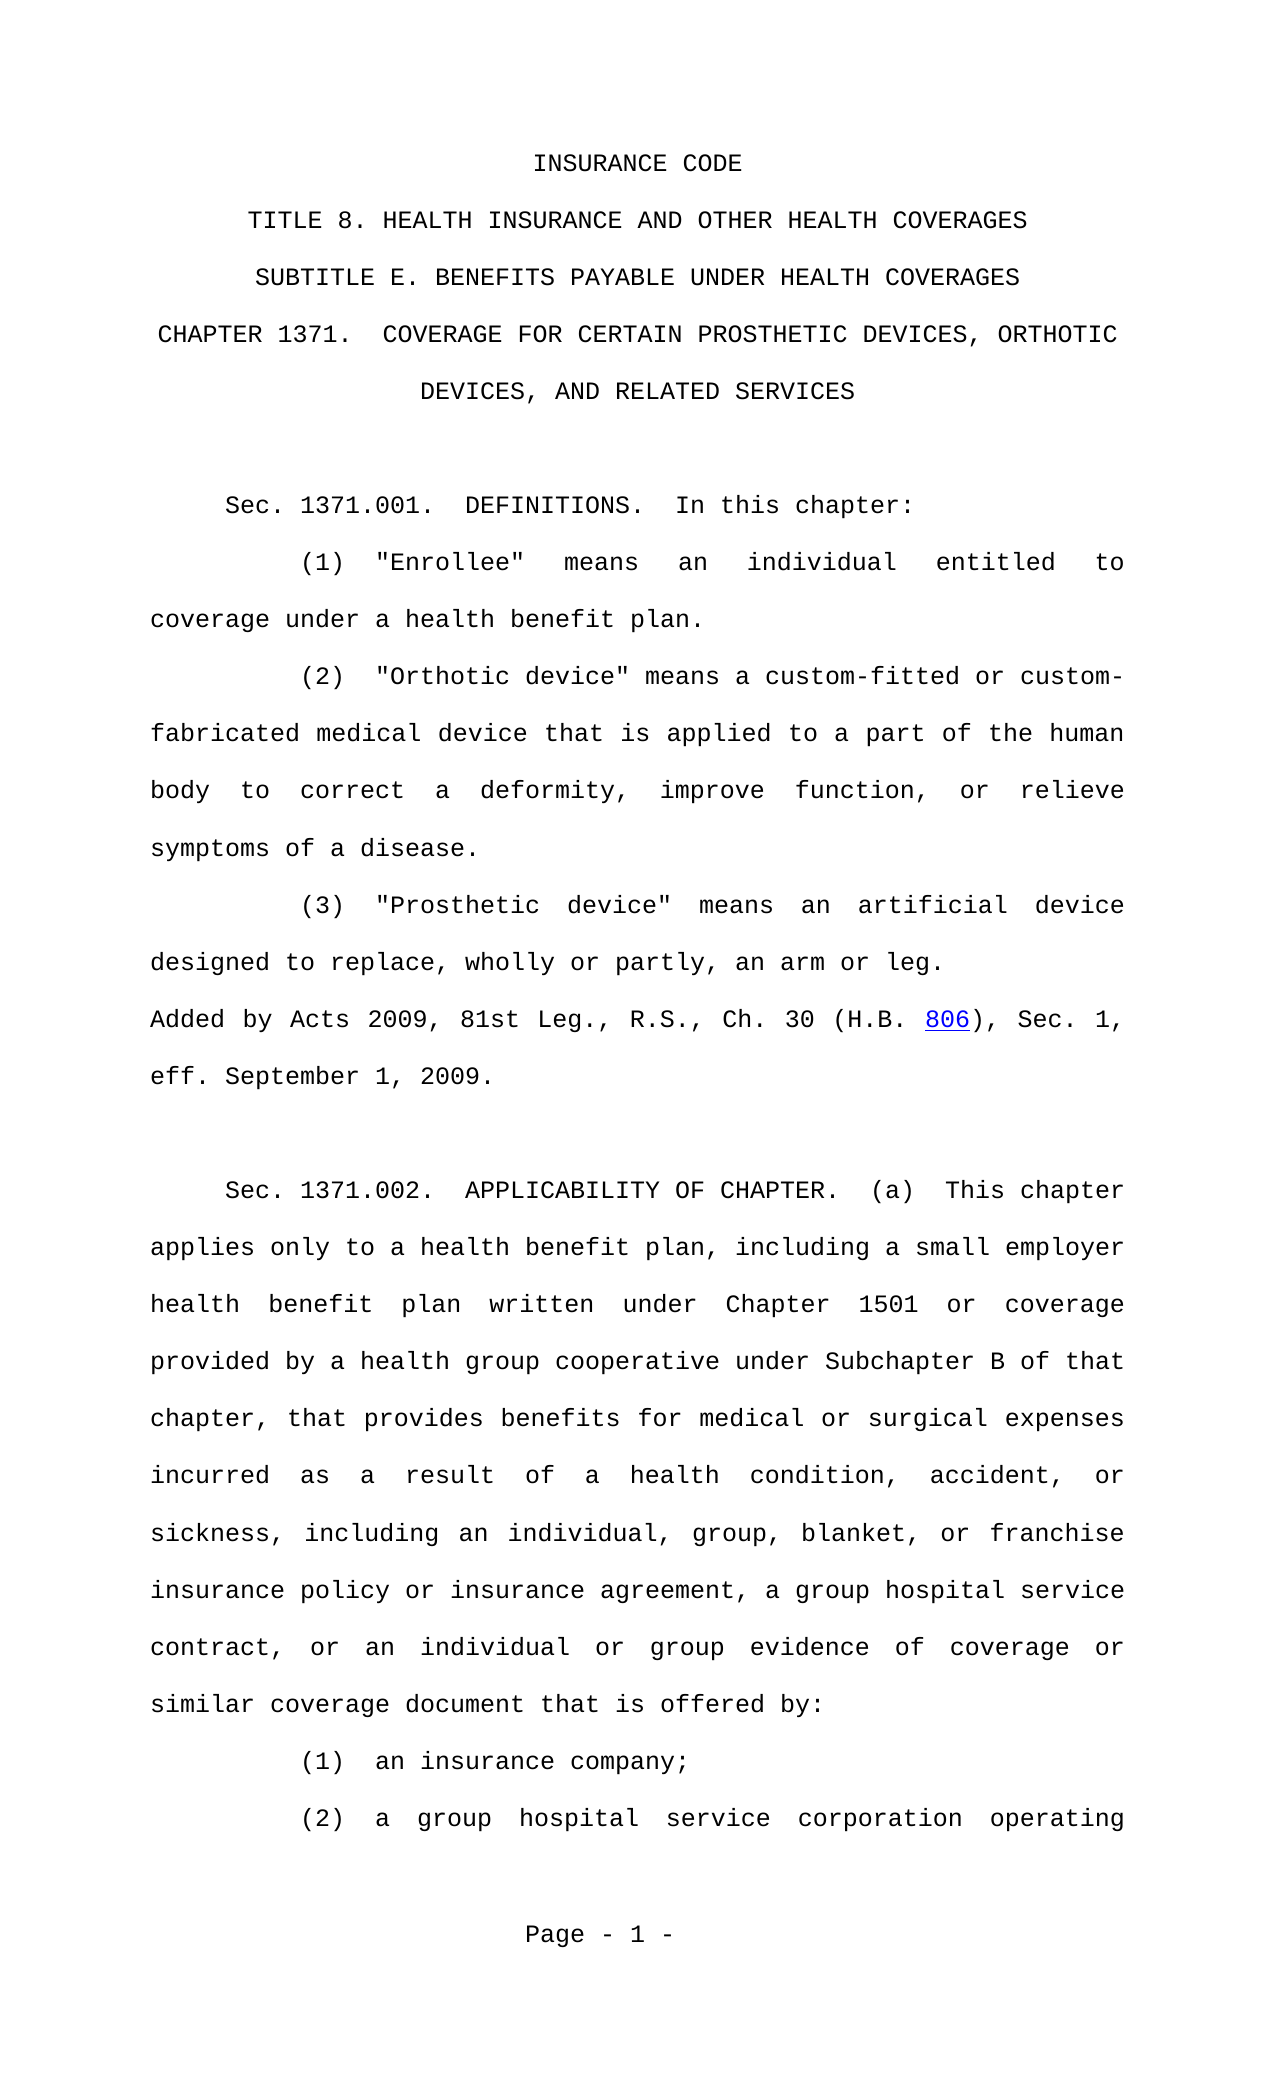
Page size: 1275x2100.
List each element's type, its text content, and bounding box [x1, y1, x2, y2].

text Added by Acts 2009, 81st Leg., R.S., Ch. 30 (H.B. 806), Sec. 1, eff. September 1, 2009. [150, 1006, 1125, 1092]
text CHAPTER 1371. COVERAGE FOR CERTAIN PROSTHETIC DEVICES, ORTHOTIC DEVICES, AND RELATED SERVICES [150, 321, 1125, 407]
text SUBTITLE E. BENEFITS PAYABLE UNDER HEALTH COVERAGES [150, 264, 1125, 293]
text (2) "Orthotic device" means a custom-fitted or custom-fabricated medical device that is applied to a part of the human body to correct a deformity, improve function, or relieve symptoms of a disease. [150, 664, 1125, 863]
text Sec. 1371.002. APPLICABILITY OF CHAPTER. (a) This chapter applies only to a health benefit plan, including a small employer health benefit plan written under Chapter 1501 or coverage provided by a health group cooperative under Subchapter B of that chapter, that provides benefits for medical or surgical expenses incurred as a result of a health condition, accident, or sickness, including an individual, group, blanket, or franchise insurance policy or insurance agreement, a group hospital service contract, or an individual or group evidence of coverage or similar coverage document that is offered by: [150, 1177, 1125, 1720]
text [150, 1805, 1125, 1834]
text (1) an insurance company; [150, 1748, 1125, 1777]
text INSURANCE CODE [150, 150, 1125, 178]
text Sec. 1371.001. DEFINITIONS. In this chapter: [150, 492, 1125, 521]
text (1) "Enrollee" means an individual entitled to coverage under a health benefit plan. [150, 549, 1125, 635]
text TITLE 8. HEALTH INSURANCE AND OTHER HEALTH COVERAGES [150, 207, 1125, 236]
text (3) "Prosthetic device" means an artificial device designed to replace, wholly or partly, an arm or leg. [150, 892, 1125, 978]
